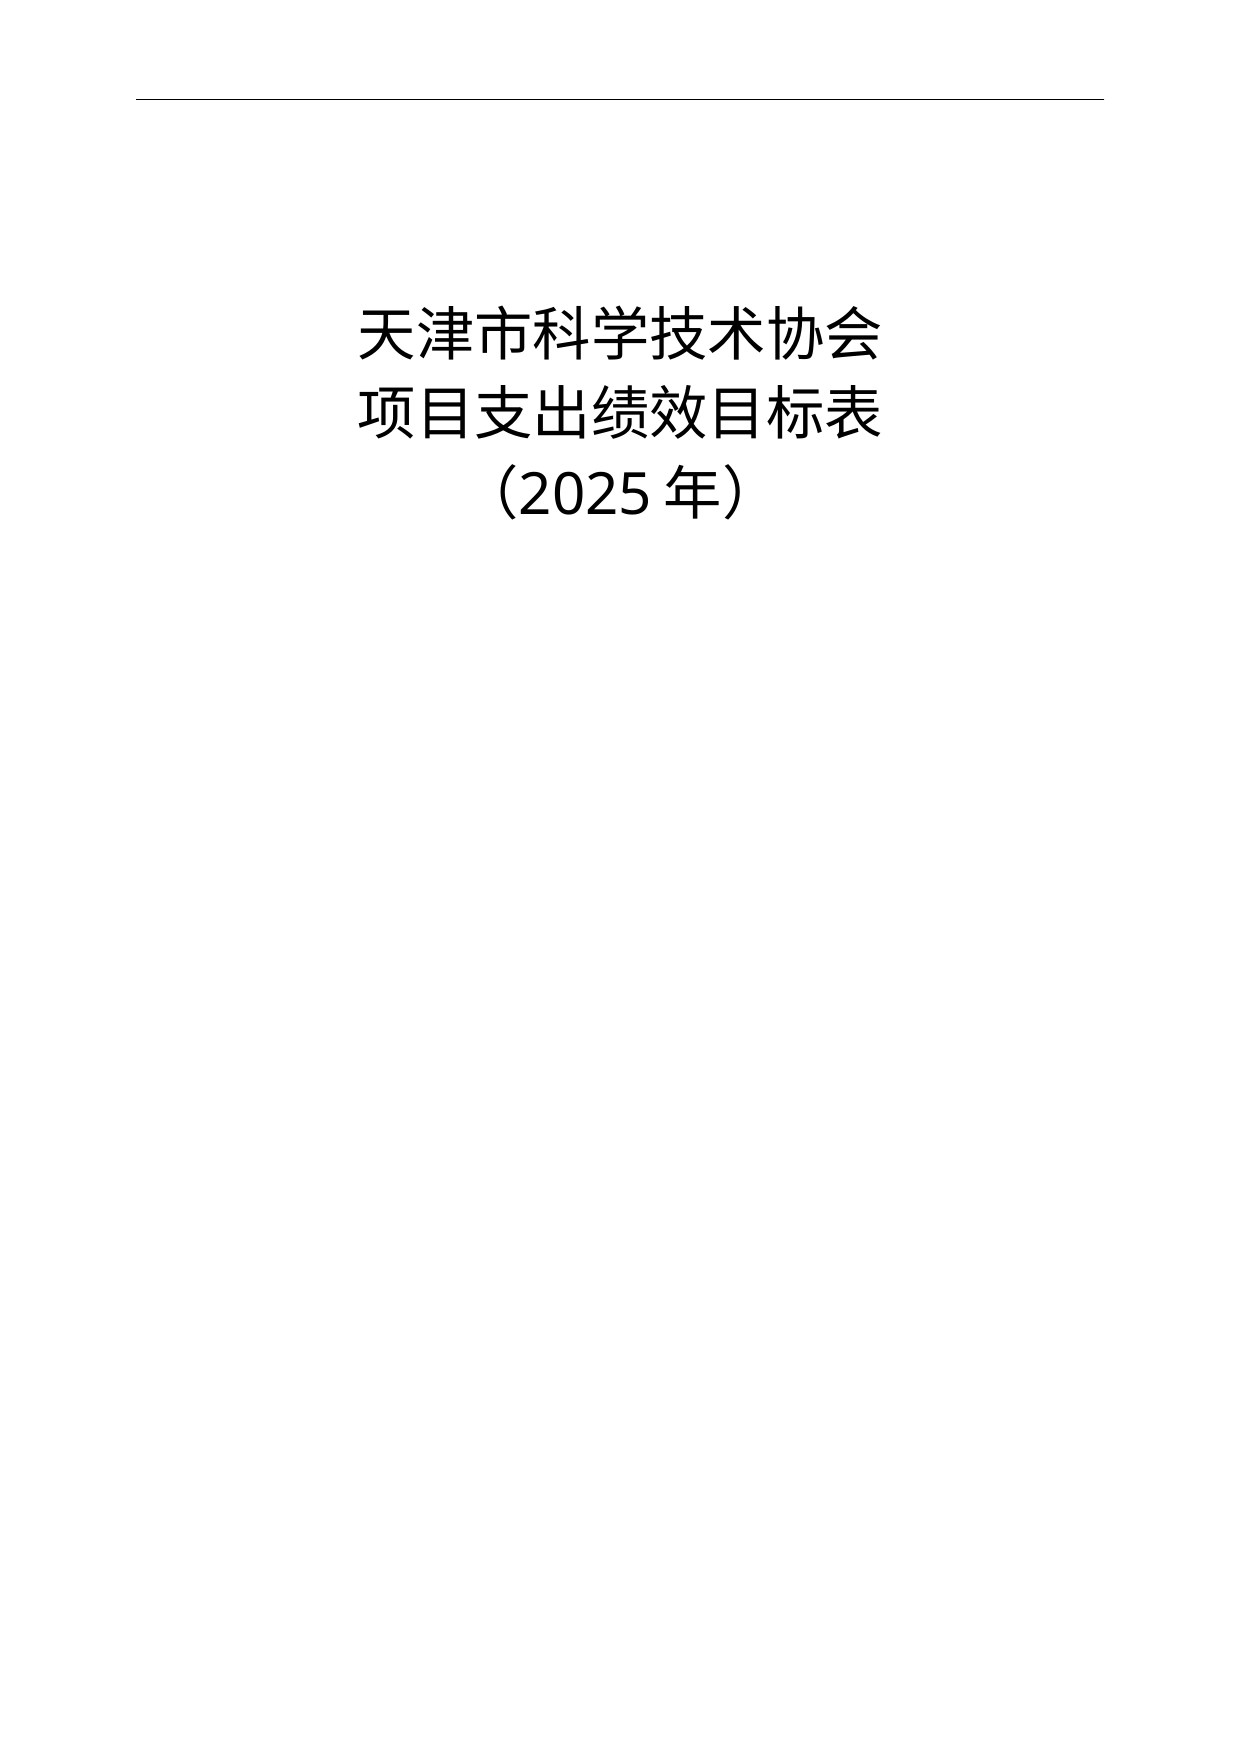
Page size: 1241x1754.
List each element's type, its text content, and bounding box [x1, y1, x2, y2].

text 天津市科学技术协会 [136, 293, 1104, 372]
text 项目支出绩效目标表 [136, 372, 1104, 452]
text （2025年） [136, 452, 1104, 531]
